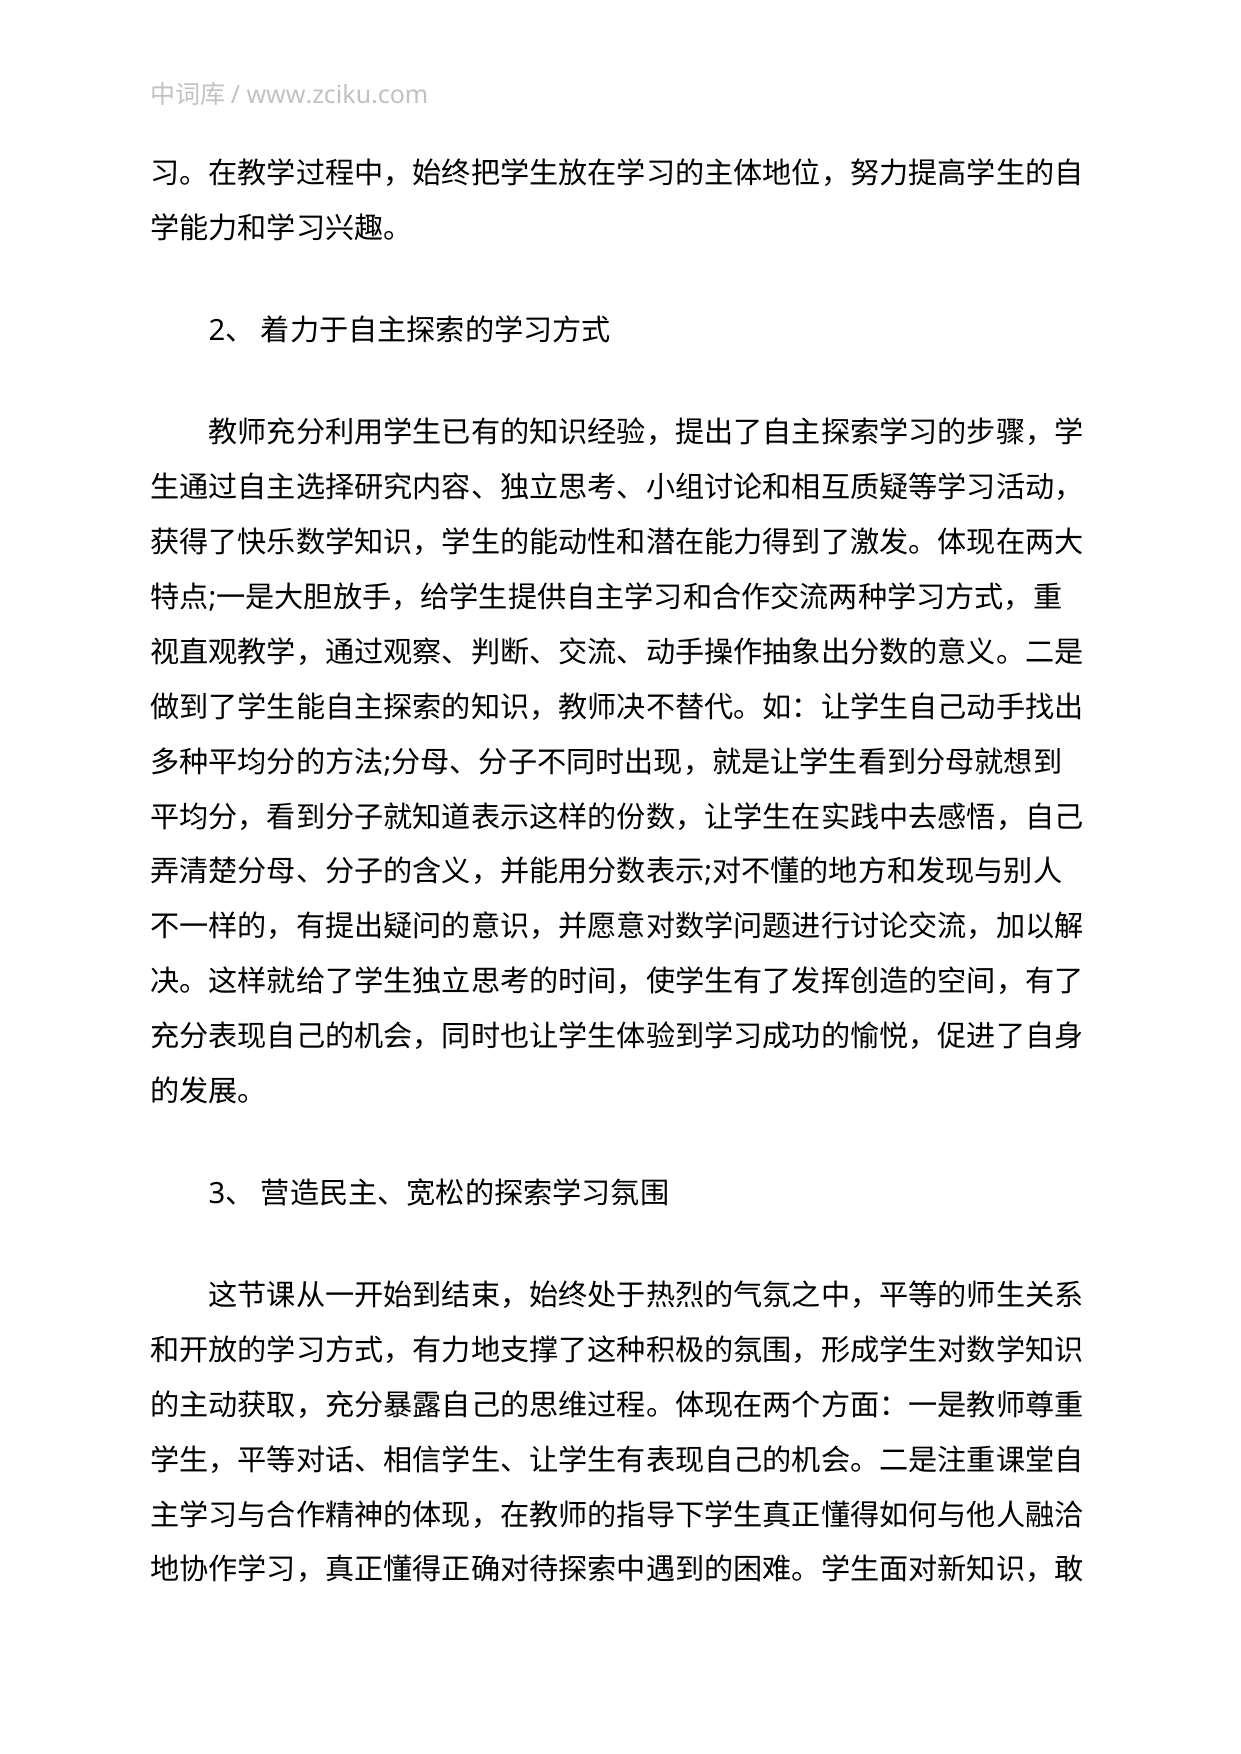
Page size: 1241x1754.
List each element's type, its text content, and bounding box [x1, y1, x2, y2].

text 2、 着力于自主探索的学习方式 [150, 307, 1090, 349]
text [150, 1271, 1090, 1588]
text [150, 150, 1090, 247]
text 教师充分利用学生已有的知识经验，提出了自主探索学习的步骤，学生通过自主选择研究内容、独立思考、小组讨论和相互质疑等学习活动，获得了快乐数学知识，学生的能动性和潜在能力得到了激发。体现在两大特点;一是大胆放手，给学生提供自主学习和合作交流两种学习方式，重视直观教学，通过观察、判断、交流、动手操作抽象出分数的意义。二是做到了学生能自主探索的知识，教师决不替代。如：让学生自己动手找出多种平均分的方法;分母、分子不同时出现，就是让学生看到分母就想到平均分，看到分子就知道表示这样的份数，让学生在实践中去感悟，自己弄清楚分母、分子的含义，并能用分数表示;对不懂的地方和发现与别人不一样的，有提出疑问的意识，并愿意对数学问题进行讨论交流，加以解决。这样就给了学生独立思考的时间，使学生有了发挥创造的空间，有了充分表现自己的机会，同时也让学生体验到学习成功的愉悦，促进了自身的发展。 [150, 409, 1090, 1110]
text 3、 营造民主、宽松的探索学习氛围 [150, 1169, 1090, 1212]
